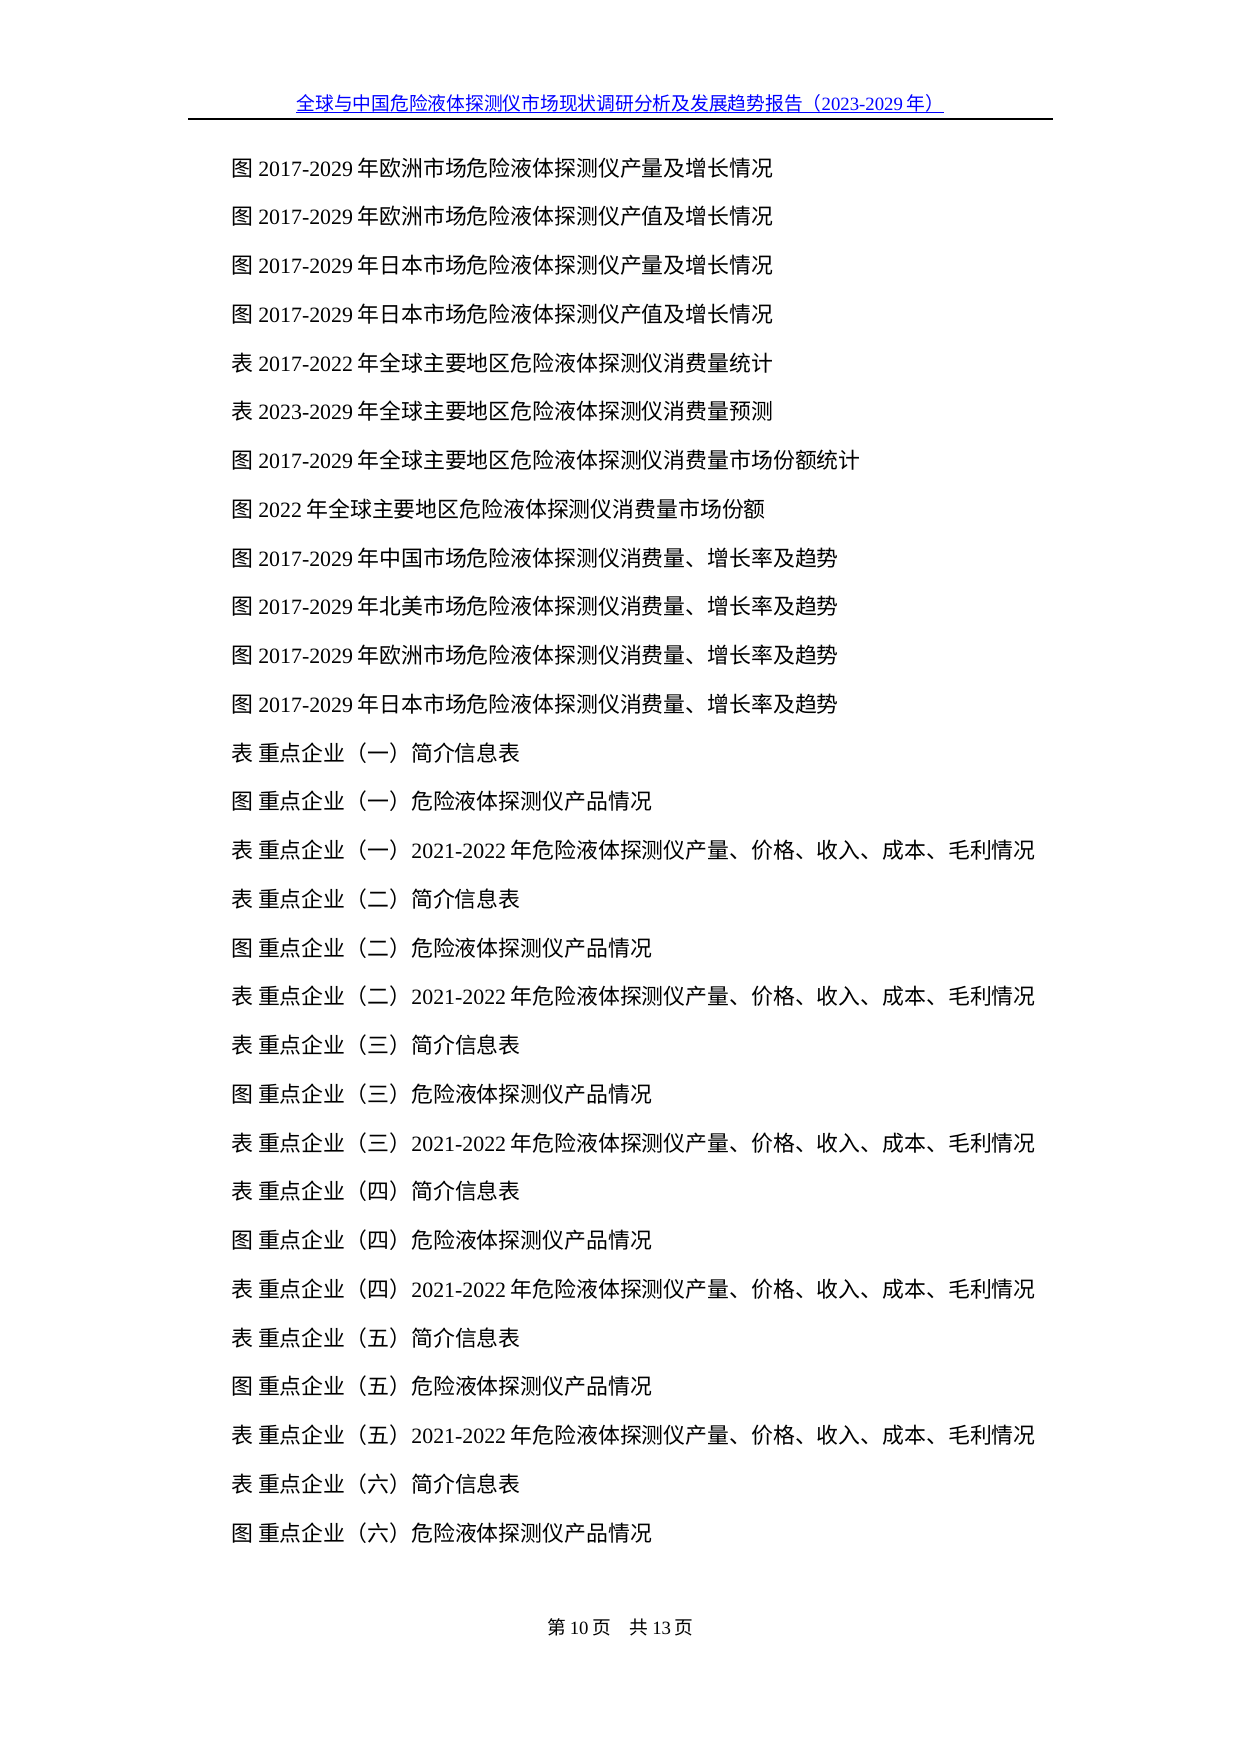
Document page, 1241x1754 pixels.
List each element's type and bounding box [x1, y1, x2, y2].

text [187, 150, 1053, 1548]
